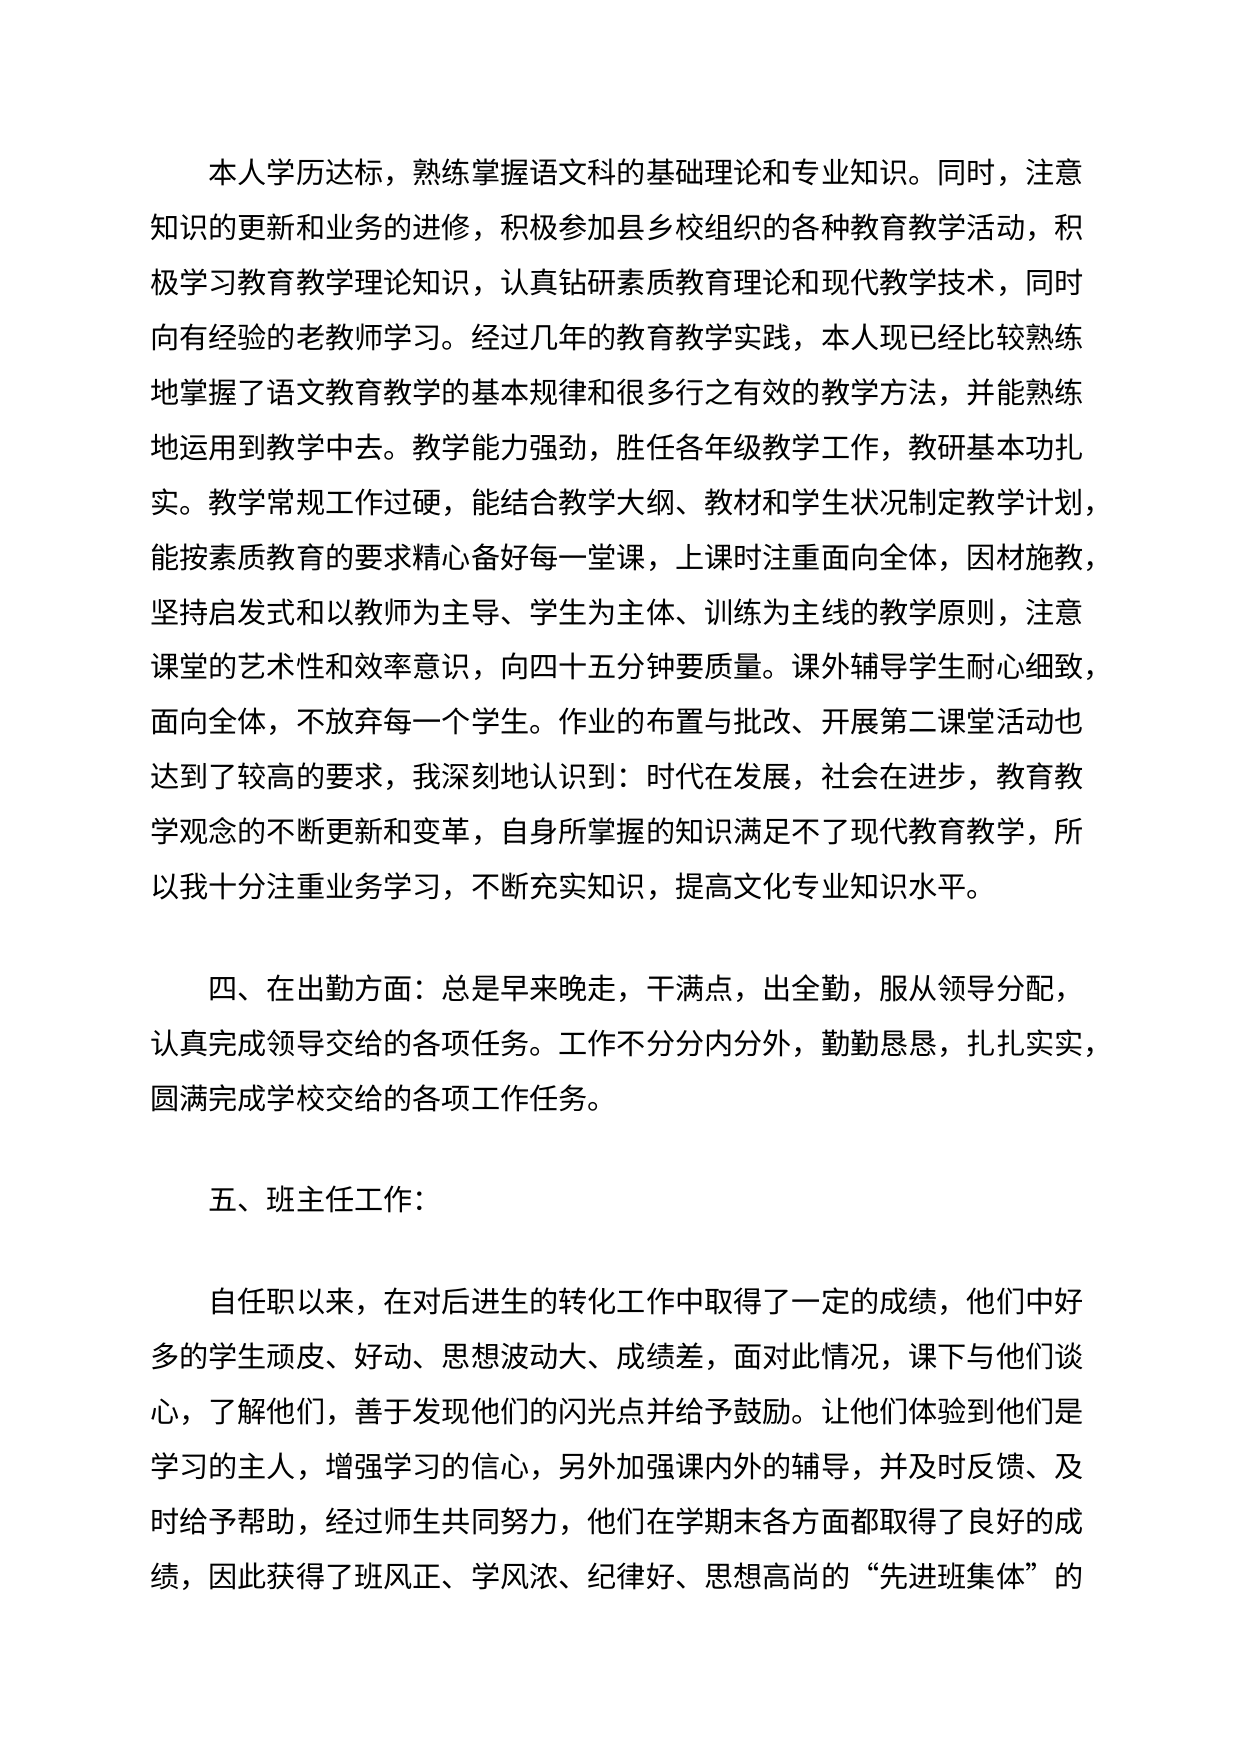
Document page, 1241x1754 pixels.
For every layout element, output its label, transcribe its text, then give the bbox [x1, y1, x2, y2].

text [150, 1279, 1090, 1596]
text 四、在出勤方面：总是早来晚走，干满点，出全勤，服从领导分配，认真完成领导交给的各项任务。工作不分分内分外，勤勤恳恳，扎扎实实，圆满完成学校交给的各项工作任务。 [150, 965, 1090, 1117]
text 五、班主任工作： [150, 1177, 1090, 1219]
text 本人学历达标，熟练掌握语文科的基础理论和专业知识。同时，注意知识的更新和业务的进修，积极参加县乡校组织的各种教育教学活动，积极学习教育教学理论知识，认真钻研素质教育理论和现代教学技术，同时向有经验的老教师学习。经过几年的教育教学实践，本人现已经比较熟练地掌握了语文教育教学的基本规律和很多行之有效的教学方法，并能熟练地运用到教学中去。教学能力强劲，胜任各年级教学工作，教研基本功扎实。教学常规工作过硬，能结合教学大纲、教材和学生状况制定教学计划，能按素质教育的要求精心备好每一堂课，上课时注重面向全体，因材施教，坚持启发式和以教师为主导、学生为主体、训练为主线的教学原则，注意课堂的艺术性和效率意识，向四十五分钟要质量。课外辅导学生耐心细致，面向全体，不放弃每一个学生。作业的布置与批改、开展第二课堂活动也达到了较高的要求，我深刻地认识到：时代在发展，社会在进步，教育教学观念的不断更新和变革，自身所掌握的知识满足不了现代教育教学，所以我十分注重业务学习，不断充实知识，提高文化专业知识水平。 [150, 150, 1090, 906]
